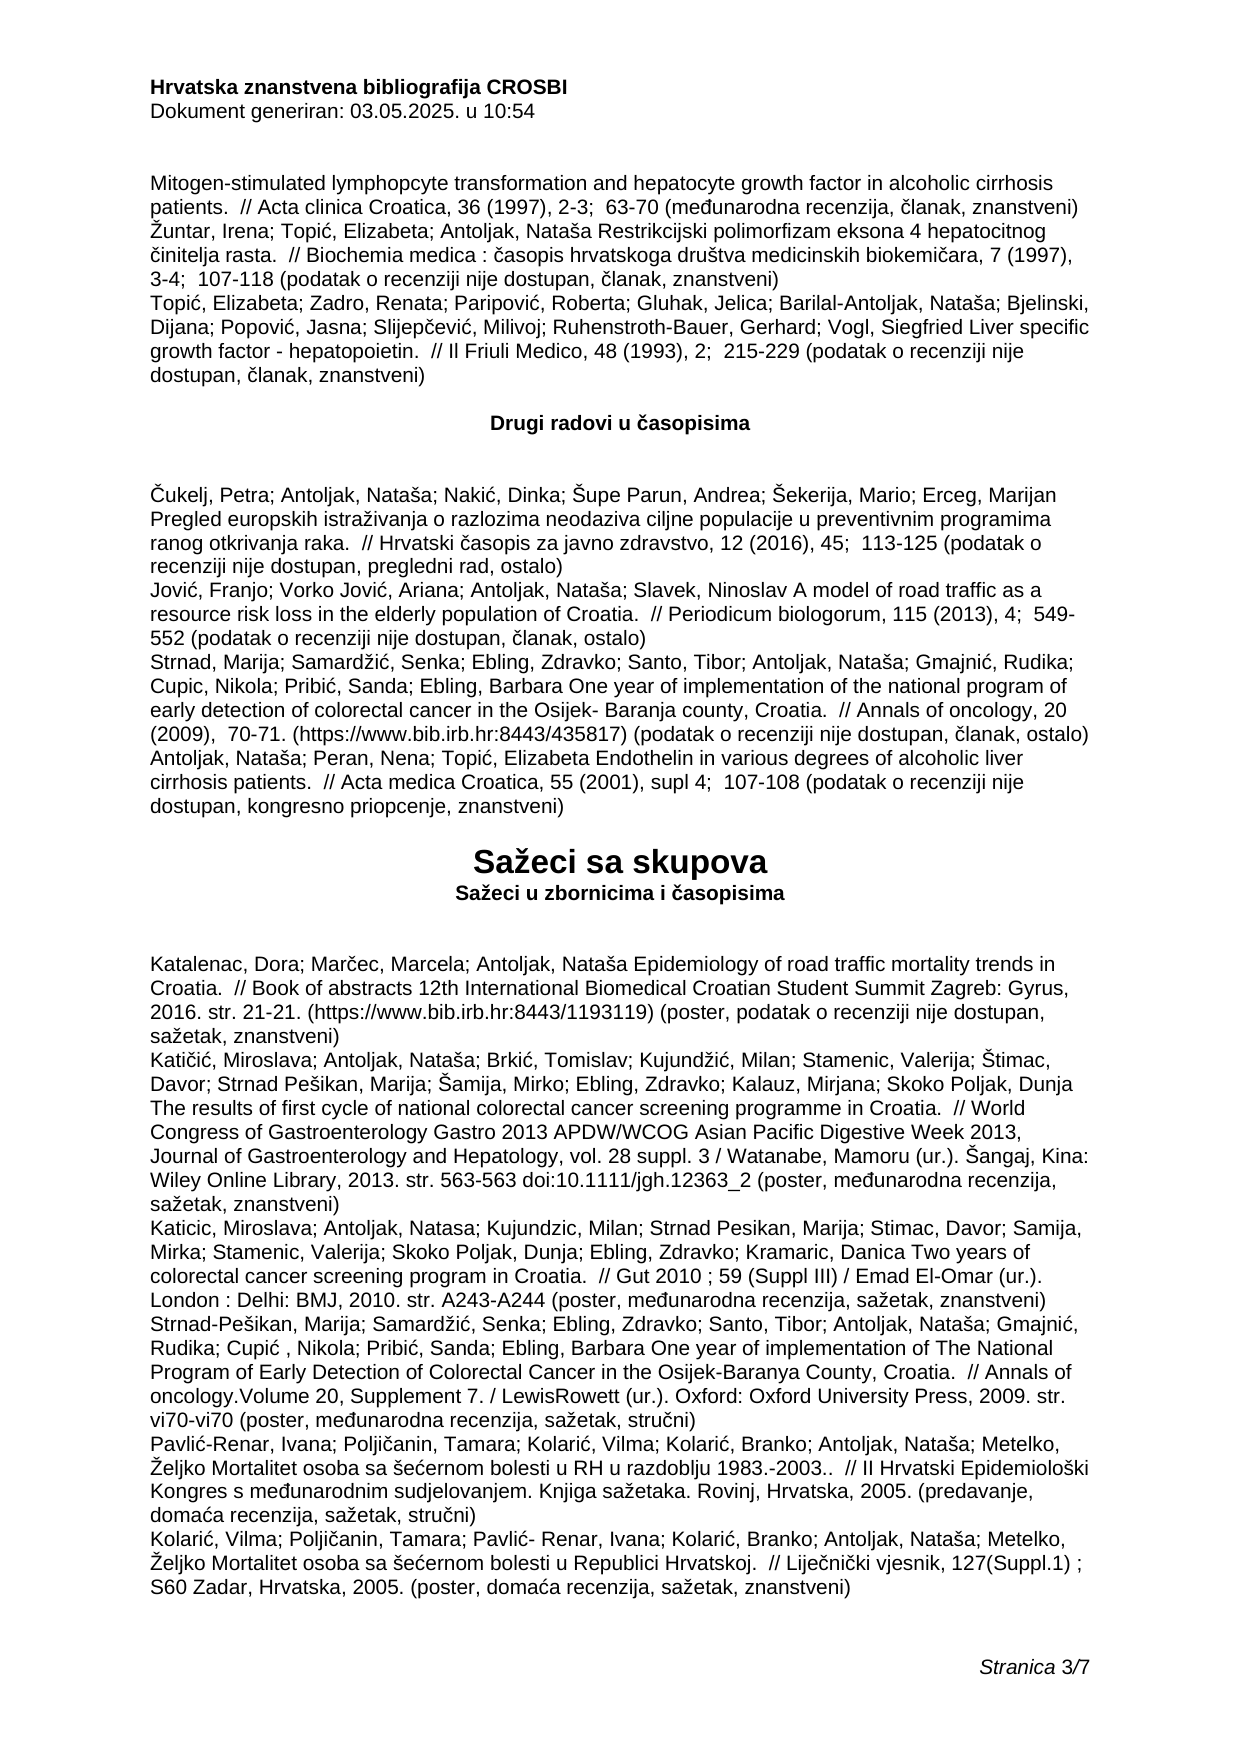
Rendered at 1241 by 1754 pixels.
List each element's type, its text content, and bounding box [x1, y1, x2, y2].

text Strnad, Marija; Samardžić, Senka; Ebling, Zdravko; Santo, Tibor; Antoljak, Nataša; Gmajnić, Rudika; Cupic, Nikola; Pribić, Sanda; Ebling, Barbara [150, 650, 1090, 746]
text Čukelj, Petra; Antoljak, Nataša; Nakić, Dinka; Šupe Parun, Andrea; Šekerija, Mario; Erceg, Marijan [150, 482, 1090, 578]
text Kolarić, Vilma; Poljičanin, Tamara; Pavlić- Renar, Ivana; Kolarić, Branko; Antoljak, Nataša; Metelko, Željko [150, 1527, 1090, 1599]
text Jović, Franjo; Vorko Jović, Ariana; Antoljak, Nataša; Slavek, Ninoslav [150, 578, 1090, 650]
text Katicic, Miroslava; Antoljak, Natasa; Kujundzic, Milan; Strnad Pesikan, Marija; Stimac, Davor; Samija, Mirka; Stamenic, Valerija; Skoko Poljak, Dunja; Ebling, Zdravko; Kramaric, Danica [150, 1216, 1090, 1312]
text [150, 171, 1090, 219]
text Katalenac, Dora; Marčec, Marcela; Antoljak, Nataša [150, 952, 1090, 1048]
text Topić, Elizabeta; Zadro, Renata; Paripović, Roberta; Gluhak, Jelica; Barilal-Antoljak, Nataša; Bjelinski, Dijana; Popović, Jasna; Slijepčević, Milivoj; Ruhenstroth-Bauer, Gerhard; Vogl, Siegfried [150, 291, 1090, 387]
subtitle Drugi radovi u časopisima [150, 411, 1090, 434]
text Katičić, Miroslava; Antoljak, Nataša; Brkić, Tomislav; Kujundžić, Milan; Stamenic, Valerija; Štimac, Davor; Strnad Pešikan, Marija; Šamija, Mirko; Ebling, Zdravko; Kalauz, Mirjana; Skoko Poljak, Dunja [150, 1048, 1090, 1216]
text Pavlić-Renar, Ivana; Poljičanin, Tamara; Kolarić, Vilma; Kolarić, Branko; Antoljak, Nataša; Metelko, Željko [150, 1431, 1090, 1527]
text Antoljak, Nataša; Peran, Nena; Topić, Elizabeta [150, 746, 1090, 818]
text Žuntar, Irena; Topić, Elizabeta; Antoljak, Nataša [150, 219, 1090, 291]
text Strnad-Pešikan, Marija; Samardžić, Senka; Ebling, Zdravko; Santo, Tibor; Antoljak, Nataša; Gmajnić, Rudika; Cupić , Nikola; Pribić, Sanda; Ebling, Barbara [150, 1312, 1090, 1431]
subtitle Sažeci sa skupova [150, 842, 1090, 880]
subtitle Sažeci u zbornicima i časopisima [150, 880, 1090, 904]
